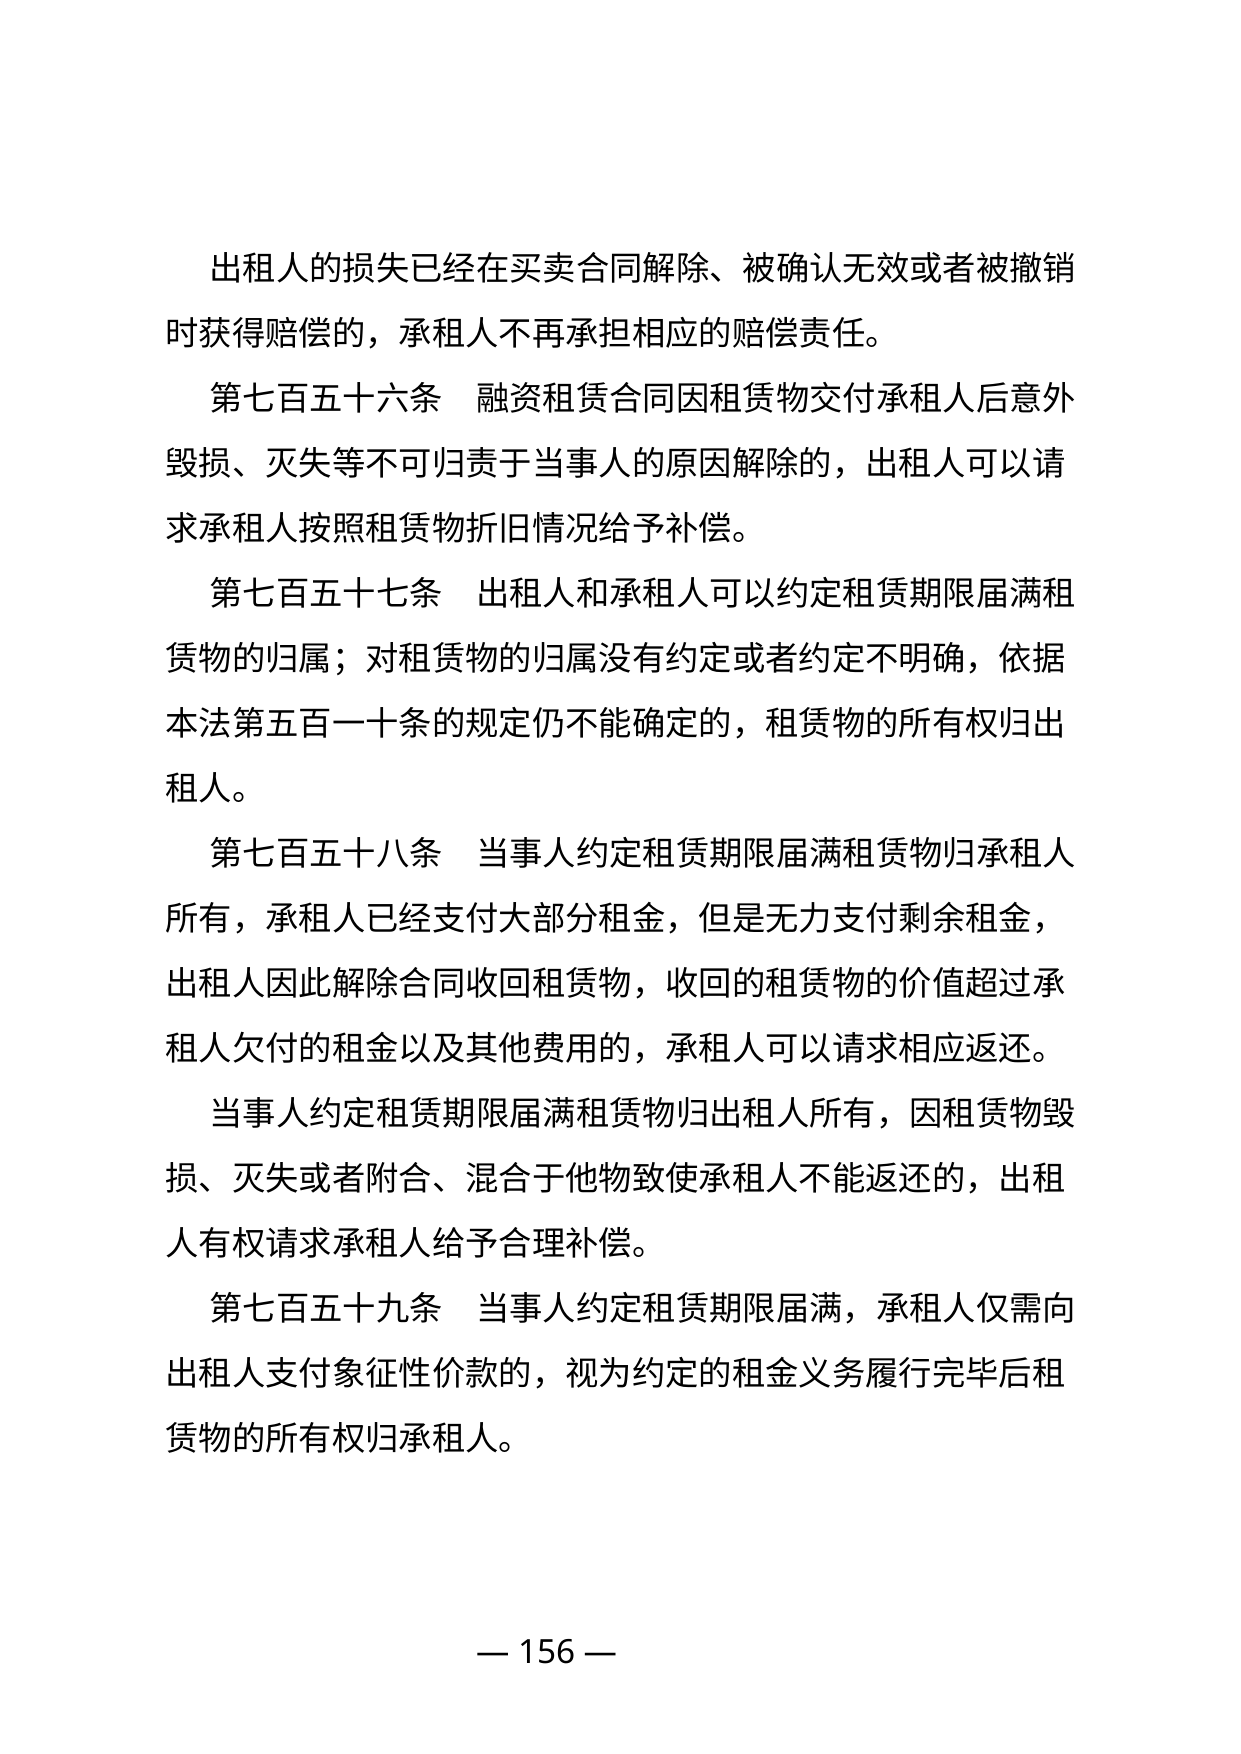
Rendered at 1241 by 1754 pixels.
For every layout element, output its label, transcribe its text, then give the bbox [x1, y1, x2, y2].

text 第七百五十九条 当事人约定租赁期限届满，承租人仅需向出租人支付象征性价款的，视为约定的租金义务履行完毕后租赁物的所有权归承租人。 [165, 1273, 1087, 1468]
text 第七百五十七条 出租人和承租人可以约定租赁期限届满租赁物的归属；对租赁物的归属没有约定或者约定不明确，依据本法第五百一十条的规定仍不能确定的，租赁物的所有权归出租人。 [165, 558, 1087, 818]
text 出租人的损失已经在买卖合同解除、被确认无效或者被撤销时获得赔偿的，承租人不再承担相应的赔偿责任。 [165, 233, 1087, 363]
text 当事人约定租赁期限届满租赁物归出租人所有，因租赁物毁损、灭失或者附合、混合于他物致使承租人不能返还的，出租人有权请求承租人给予合理补偿。 [165, 1078, 1087, 1273]
text 第七百五十六条 融资租赁合同因租赁物交付承租人后意外毁损、灭失等不可归责于当事人的原因解除的，出租人可以请求承租人按照租赁物折旧情况给予补偿。 [165, 363, 1087, 558]
text 第七百五十八条 当事人约定租赁期限届满租赁物归承租人所有，承租人已经支付大部分租金，但是无力支付剩余租金，出租人因此解除合同收回租赁物，收回的租赁物的价值超过承租人欠付的租金以及其他费用的，承租人可以请求相应返还。 [165, 818, 1087, 1078]
